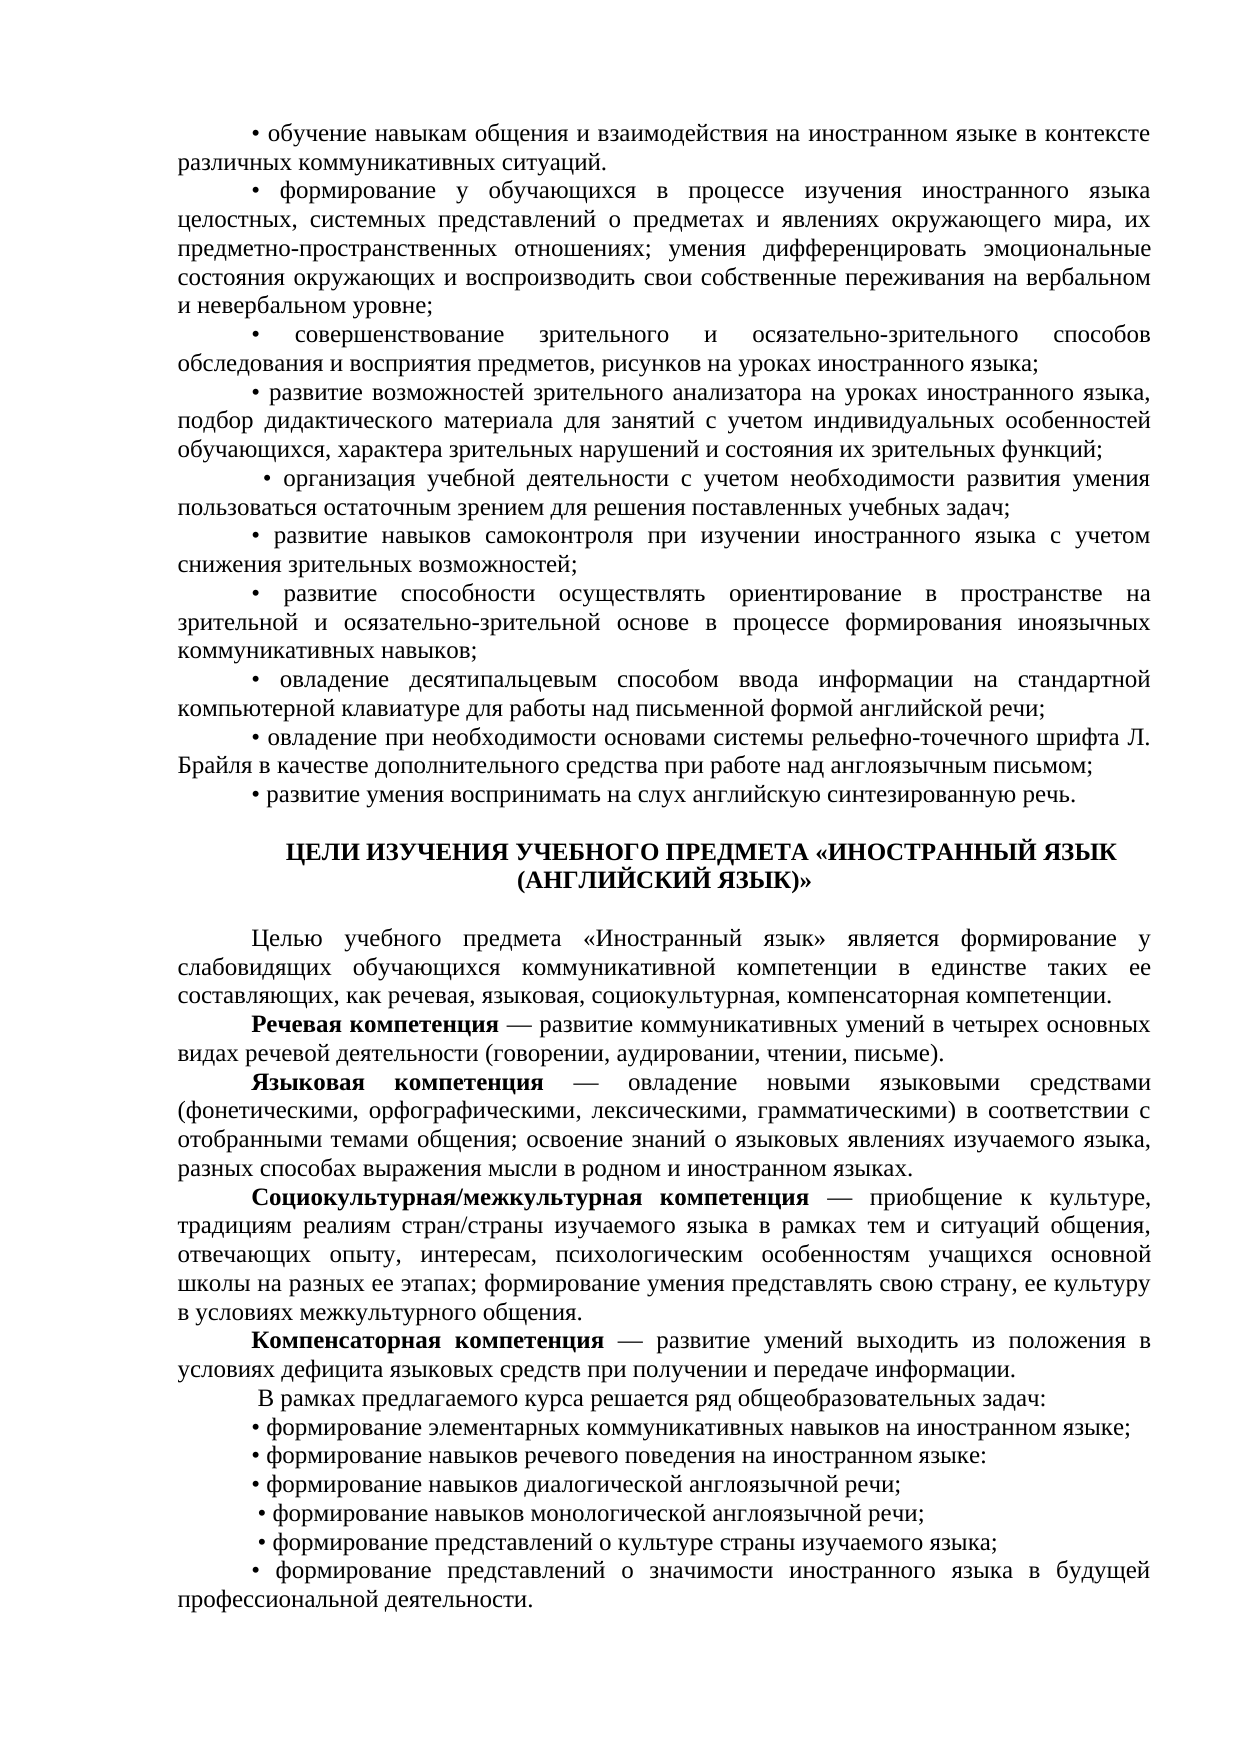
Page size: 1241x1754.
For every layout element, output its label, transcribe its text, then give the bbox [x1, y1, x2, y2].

text ЦЕЛИ ИЗУЧЕНИЯ УЧЕБНОГО ПРЕДМЕТА «ИНОСТРАННЫЙ ЯЗЫК (АНГЛИЙСКИЙ ЯЗЫК)» [177, 837, 1152, 894]
text • формирование представлений о культуре страны изучаемого языка; [177, 1527, 1152, 1556]
text • организация учебной деятельности с учетом необходимости развития умения пользоваться остаточным зрением для решения поставленных учебных задач; [177, 463, 1152, 521]
text Целью учебного предмета «Иностранный язык» является формирование у слабовидящих обучающихся коммуникативной компетенции в единстве таких ее составляющих, как речевая, языковая, социокультурная, компенсаторная компетенции. [177, 923, 1152, 1009]
text • формирование навыков речевого поведения на иностранном языке: [177, 1441, 1152, 1469]
text • формирование элементарных коммуникативных навыков на иностранном языке; [177, 1412, 1152, 1441]
text • развитие навыков самоконтроля при изучении иностранного языка с учетом снижения зрительных возможностей; [177, 521, 1152, 578]
text • овладение при необходимости основами системы рельефно-точечного шрифта Л. Брайля в качестве дополнительного средства при работе над англоязычным письмом; [177, 722, 1152, 779]
text • развитие способности осуществлять ориентирование в пространстве на зрительной и осязательно-зрительной основе в процессе формирования иноязычных коммуникативных навыков; [177, 578, 1152, 664]
text • развитие умения воспринимать на слух английскую синтезированную речь. [177, 779, 1152, 808]
text • формирование навыков диалогической англоязычной речи; [177, 1469, 1152, 1498]
text • обучение навыкам общения и взаимодействия на иностранном языке в контексте различных коммуникативных ситуаций. [177, 118, 1152, 176]
text • развитие возможностей зрительного анализатора на уроках иностранного языка, подбор дидактического материала для занятий с учетом индивидуальных особенностей обучающихся, характера зрительных нарушений и состояния их зрительных функций; [177, 377, 1152, 463]
text • совершенствование зрительного и осязательно-зрительного способов обследования и восприятия предметов, рисунков на уроках иностранного языка; [177, 319, 1152, 377]
text Социокультурная/межкультурная компетенция — приобщение к культуре, традициям реалиям стран/страны изучаемого языка в рамках тем и ситуаций общения, отвечающих опыту, интересам, психологическим особенностям учащихся основной школы на разных ее этапах; формирование умения представлять свою страну, ее культуру в условиях межкультурного общения. [177, 1182, 1152, 1326]
text Речевая компетенция — развитие коммуникативных умений в четырех основных видах речевой деятельности (говорении, аудировании, чтении, письме). [177, 1009, 1152, 1067]
text В рамках предлагаемого курса решается ряд общеобразовательных задач: [177, 1383, 1152, 1412]
text Компенсаторная компетенция — развитие умений выходить из положения в условиях дефицита языковых средств при получении и передаче информации. [177, 1326, 1152, 1383]
text • овладение десятипальцевым способом ввода информации на стандартной компьютерной клавиатуре для работы над письменной формой английской речи; [177, 664, 1152, 722]
text • формирование у обучающихся в процессе изучения иностранного языка целостных, системных представлений о предметах и явлениях окружающего мира, их предметно-пространственных отношениях; умения дифференцировать эмоциональные состояния окружающих и воспроизводить свои собственные переживания на вербальном и невербальном уровне; [177, 176, 1152, 319]
text Языковая компетенция — овладение новыми языковыми средствами (фонетическими, орфографическими, лексическими, грамматическими) в соответствии c отобранными темами общения; освоение знаний о языковых явлениях изучаемого языка, разных способах выражения мысли в родном и иностранном языках. [177, 1067, 1152, 1182]
text • формирование навыков монологической англоязычной речи; [177, 1498, 1152, 1527]
text • формирование представлений о значимости иностранного языка в будущей профессиональной деятельности. [177, 1556, 1152, 1613]
